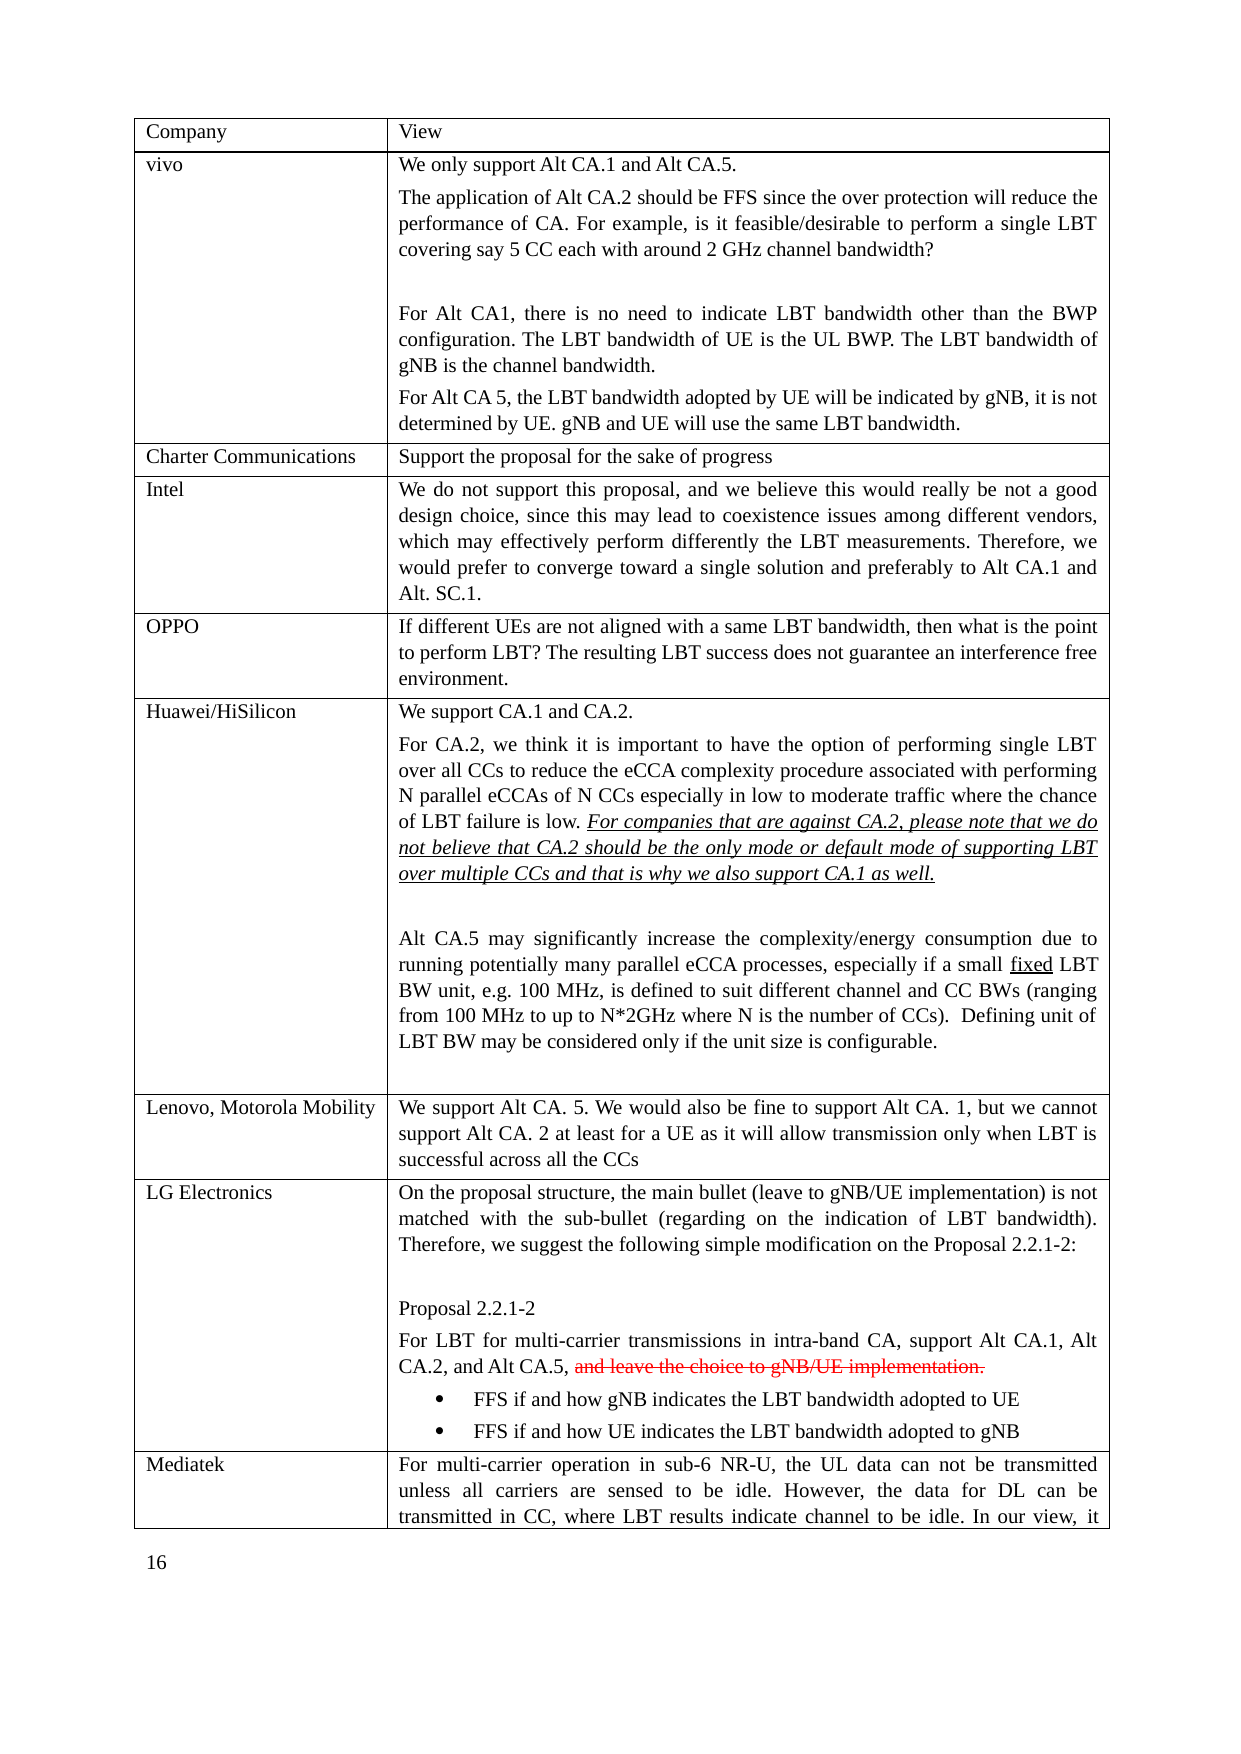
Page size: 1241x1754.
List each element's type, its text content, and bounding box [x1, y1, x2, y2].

table_cell We do not support this proposal, and we believe this would really be not a good design choice, since this may lead to coexistence issues among different vendors, which may effectively perform differently the LBT measurements. Therefore, we would prefer to converge toward a single solution and preferably to Alt CA.1 and Alt. SC.1. [388, 477, 1109, 613]
table_cell If different UEs are not aligned with a same LBT bandwidth, then what is the point to perform LBT? The resulting LBT success does not guarantee an interference free environment. [388, 614, 1109, 698]
table_cell On the proposal structure, the main bullet (leave to gNB/UE implementation) is not matched with the sub-bullet (regarding on the indication of LBT bandwidth). Therefore, we suggest the following simple modification on the Proposal 2.2.1-2: Proposal 2.2.1-2 For LBT for multi-carrier transmissions in intra-band CA, support Alt CA.1, Alt CA.2, and Alt CA.5, and leave the choice to gNB/UE implementation. FFS if and how gNB indicates the LBT bandwidth adopted to UE FFS if and how UE indicates the LBT bandwidth adopted to gNB [388, 1180, 1109, 1451]
table_cell We support Alt CA. 5. We would also be fine to support Alt CA. 1, but we cannot support Alt CA. 2 at least for a UE as it will allow transmission only when LBT is successful across all the CCs [388, 1095, 1109, 1179]
table_cell vivo [135, 153, 387, 443]
table_header Company [135, 119, 387, 151]
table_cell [388, 1452, 1109, 1528]
table_cell Lenovo, Motorola Mobility [135, 1095, 387, 1179]
table_cell We only support Alt CA.1 and Alt CA.5. The application of Alt CA.2 should be FFS since the over protection will reduce the performance of CA. For example, is it feasible/desirable to perform a single LBT covering say 5 CC each with around 2 GHz channel bandwidth? For Alt CA1, there is no need to indicate LBT bandwidth other than the BWP configuration. The LBT bandwidth of UE is the UL BWP. The LBT bandwidth of gNB is the channel bandwidth. For Alt CA 5, the LBT bandwidth adopted by UE will be indicated by gNB, it is not determined by UE. gNB and UE will use the same LBT bandwidth. [388, 153, 1109, 443]
table_cell Mediatek [135, 1452, 387, 1528]
table_cell Huawei/HiSilicon [135, 699, 387, 1094]
table_cell Support the proposal for the sake of progress [388, 444, 1109, 476]
table_cell Intel [135, 477, 387, 613]
table_cell LG Electronics [135, 1180, 387, 1451]
table_cell OPPO [135, 614, 387, 698]
table_cell We support CA.1 and CA.2. For CA.2, we think it is important to have the option of performing single LBT over all CCs to reduce the eCCA complexity procedure associated with performing N parallel eCCAs of N CCs especially in low to moderate traffic where the chance of LBT failure is low. For companies that are against CA.2, please note that we do not believe that CA.2 should be the only mode or default mode of supporting LBT over multiple CCs and that is why we also support CA.1 as well. Alt CA.5 may significantly increase the complexity/energy consumption due to running potentially many parallel eCCA processes, especially if a small fixed LBT BW unit, e.g. 100 MHz, is defined to suit different channel and CC BWs (ranging from 100 MHz to up to N*2GHz where N is the number of CCs). Defining unit of LBT BW may be considered only if the unit size is configurable. [388, 699, 1109, 1094]
table_cell Charter Communications [135, 444, 387, 476]
table_header View [388, 119, 1109, 151]
